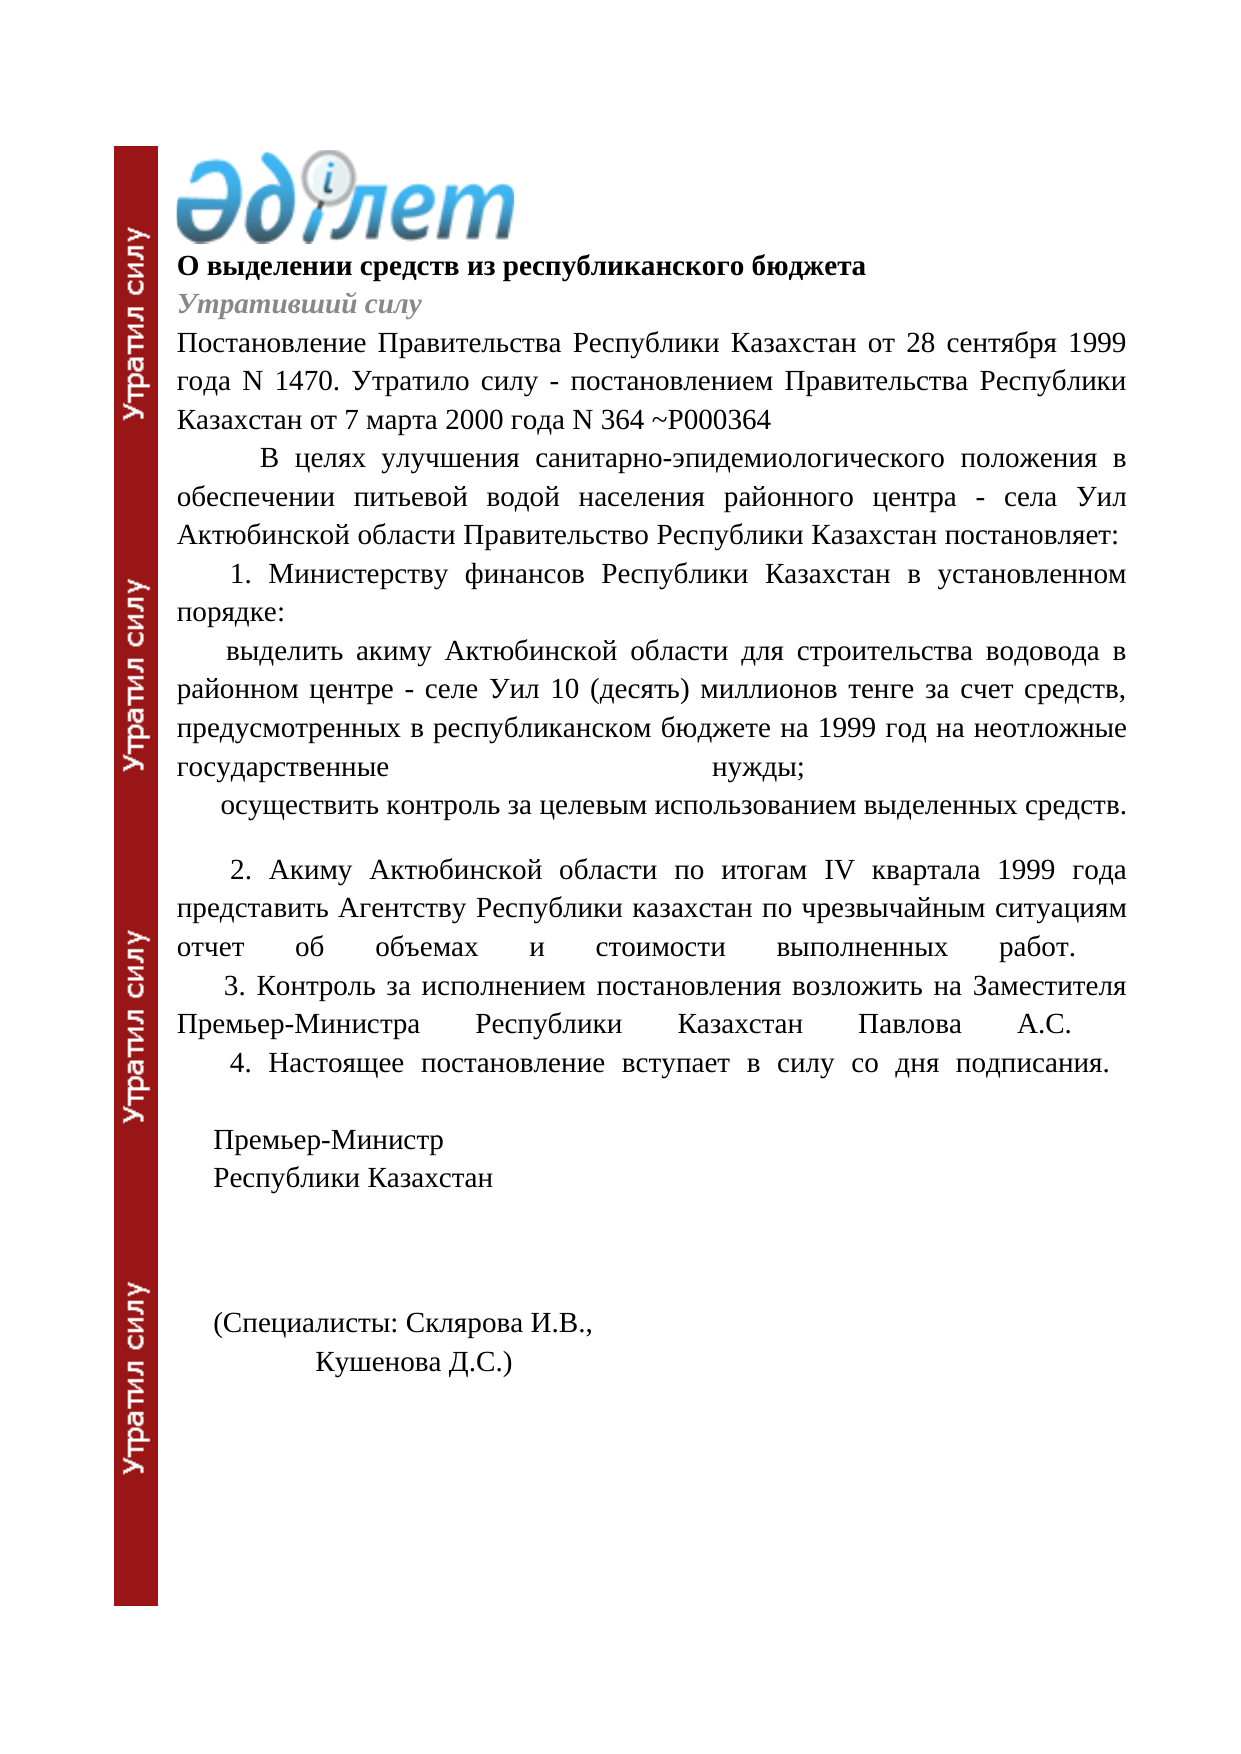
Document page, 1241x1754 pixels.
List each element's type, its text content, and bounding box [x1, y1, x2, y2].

picture [176, 150, 515, 244]
text Премьер-Министр [112, 1122, 1128, 1155]
picture [114, 1339, 158, 1344]
text Кушенова Д.С.) [112, 1344, 1128, 1377]
picture [114, 1117, 158, 1122]
text (Специалисты: Склярова И.В., [112, 1305, 1128, 1339]
picture [114, 1155, 158, 1160]
text О выделении средств из республиканского бюджета [112, 248, 1128, 281]
picture [114, 146, 158, 248]
picture [114, 1377, 158, 1606]
text Утративший силу [112, 286, 1128, 320]
text В целях улучшения санитарно-эпидемиологического положения в обеспечении питьевой водой населения районного центра - села Уил Актюбинской области Правительство Республики Казахстан постановляет: 1. Министерству финансов Республики Казахстан в установленном порядке: выделить акиму Актюбинской области для строительства водовода в районном центре - селе Уил 10 (десять) миллионов тенге за счет средств, предусмотренных в республиканском бюджете на 1999 год на неотложные государственные нужды; осуществить контроль за целевым использованием выделенных средств. 2. Акиму Актюбинской области по итогам IV квартала 1999 года представить Агентству Республики казахстан по чрезвычайным ситуациям отчет об объемах и стоимости выполненных работ. 3. Контроль за исполнением постановления возложить на Заместителя Премьер-Министра Республики Казахстан Павлова А.С. 4. Настоящее постановление вступает в силу со дня подписания. [112, 440, 1128, 1117]
text Постановление Правительства Республики Казахстан от 28 сентября 1999 года N 1470. Утратило силу - постановлением Правительства Республики Казахстан от 7 марта 2000 года N 364 ~P000364 [112, 325, 1128, 435]
picture [114, 320, 158, 325]
picture [114, 281, 158, 286]
picture [114, 435, 158, 440]
picture [114, 1194, 158, 1305]
text Республики Казахстан [112, 1160, 1128, 1194]
